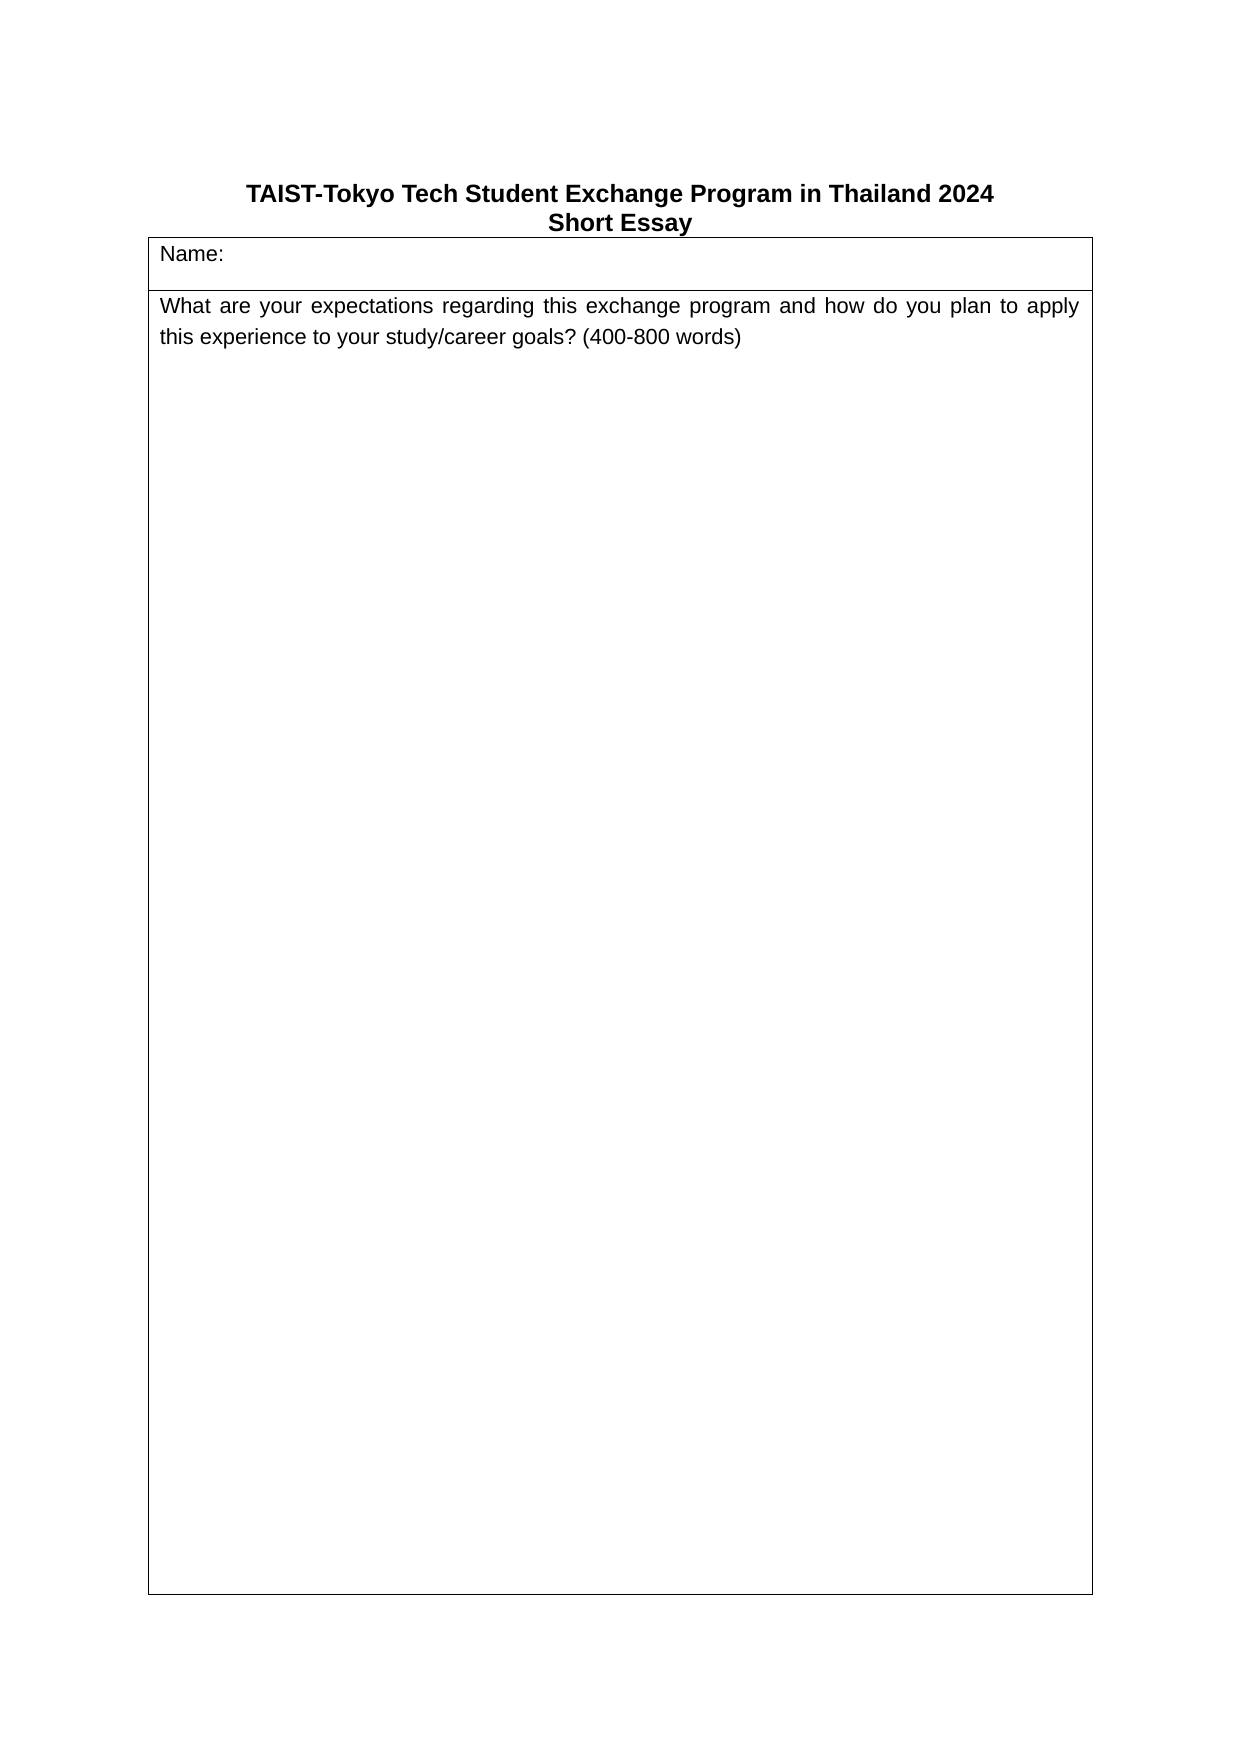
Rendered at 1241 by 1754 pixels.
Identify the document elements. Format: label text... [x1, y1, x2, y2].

text TAIST-Tokyo Tech Student Exchange Program in Thailand 2024 [148, 179, 1092, 208]
table_header Name: [149, 238, 1092, 290]
table_cell What are your expectations regarding this exchange program and how do you plan to apply this experience to your study/career goals? (400-800 words) [149, 291, 1092, 1594]
text Short Essay [148, 208, 1092, 237]
